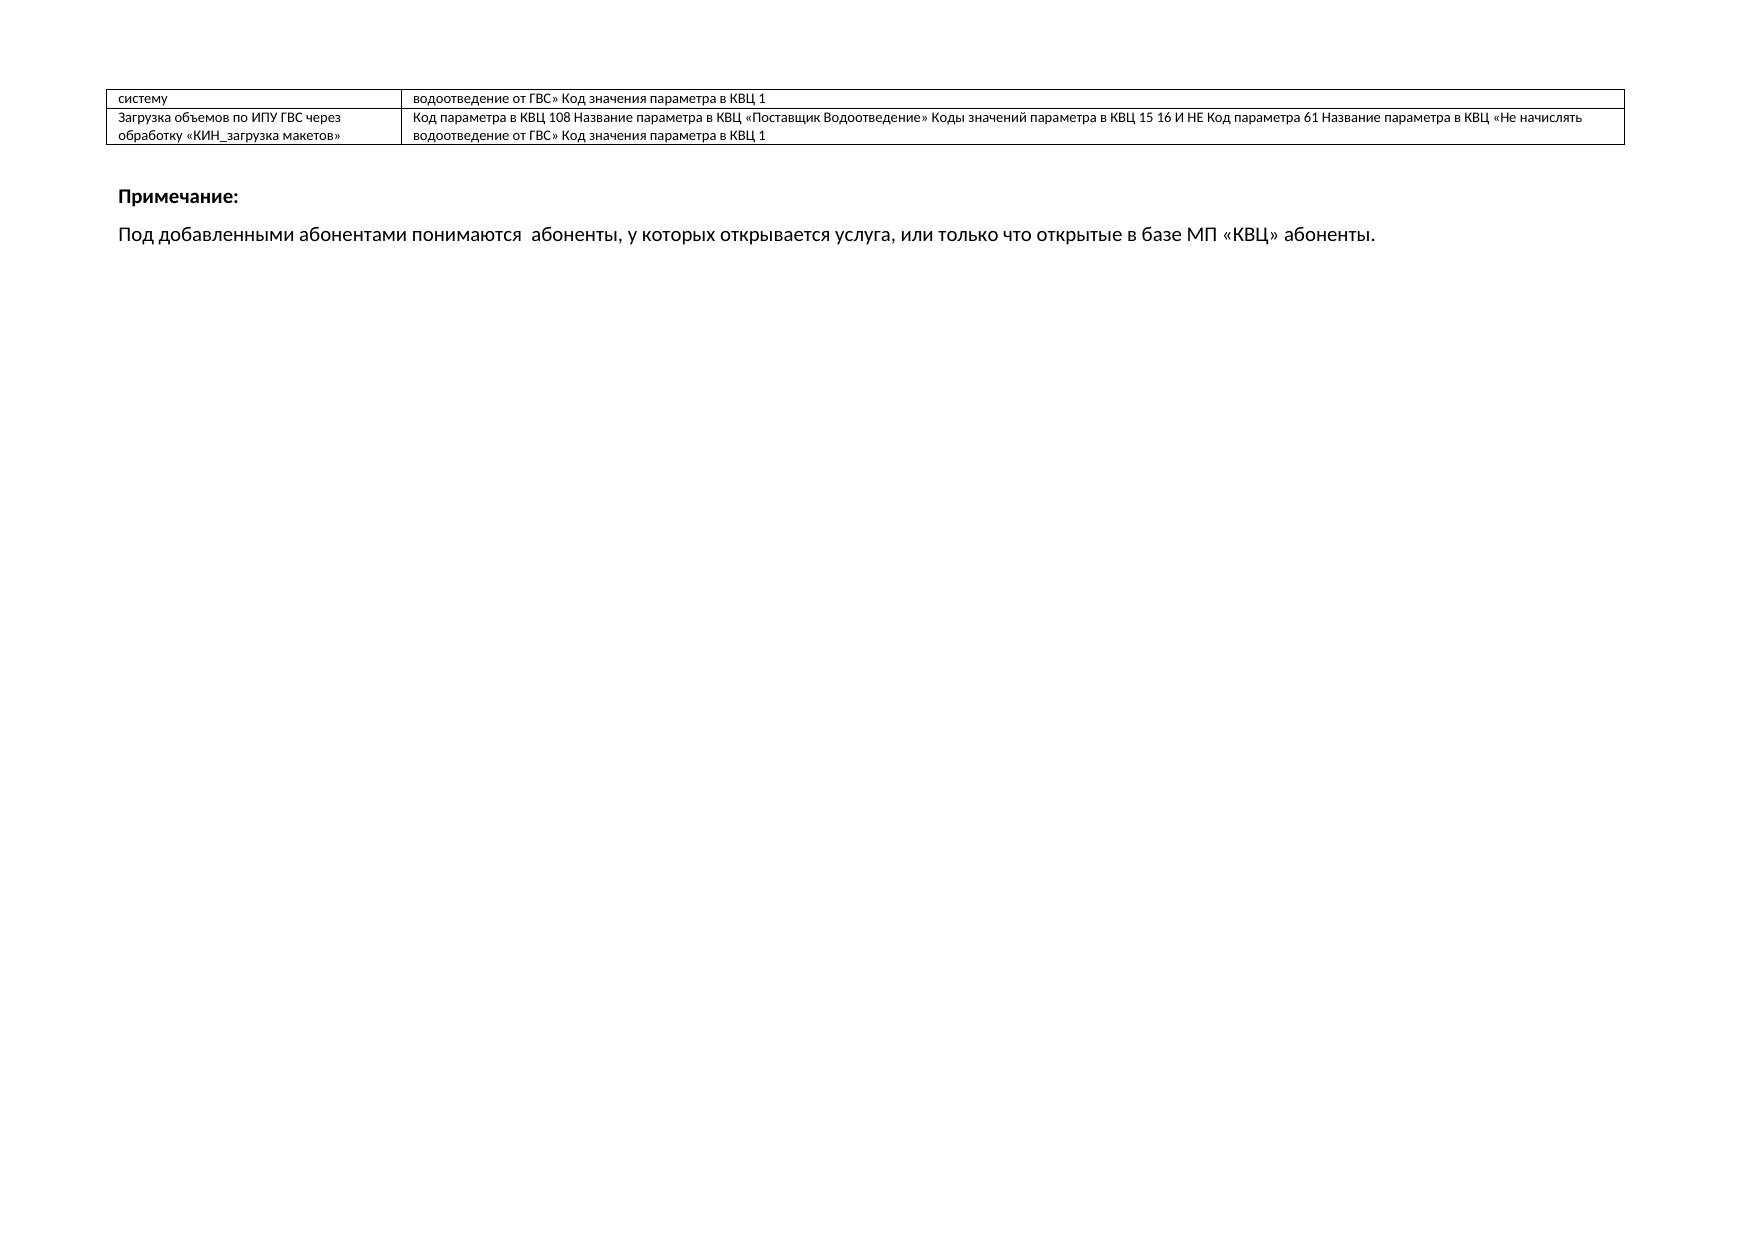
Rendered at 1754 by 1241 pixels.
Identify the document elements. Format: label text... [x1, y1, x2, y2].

text Под добавленными абонентами понимаются абоненты, у которых открывается услуга, или только что открытые в базе МП «КВЦ» абоненты. [118, 221, 1636, 247]
subtitle Примечание: [118, 183, 1636, 209]
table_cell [402, 90, 1624, 107]
table_cell Загрузка объемов по ИПУ ГВС через обработку «КИН_загрузка макетов» [107, 109, 401, 144]
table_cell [107, 90, 401, 107]
